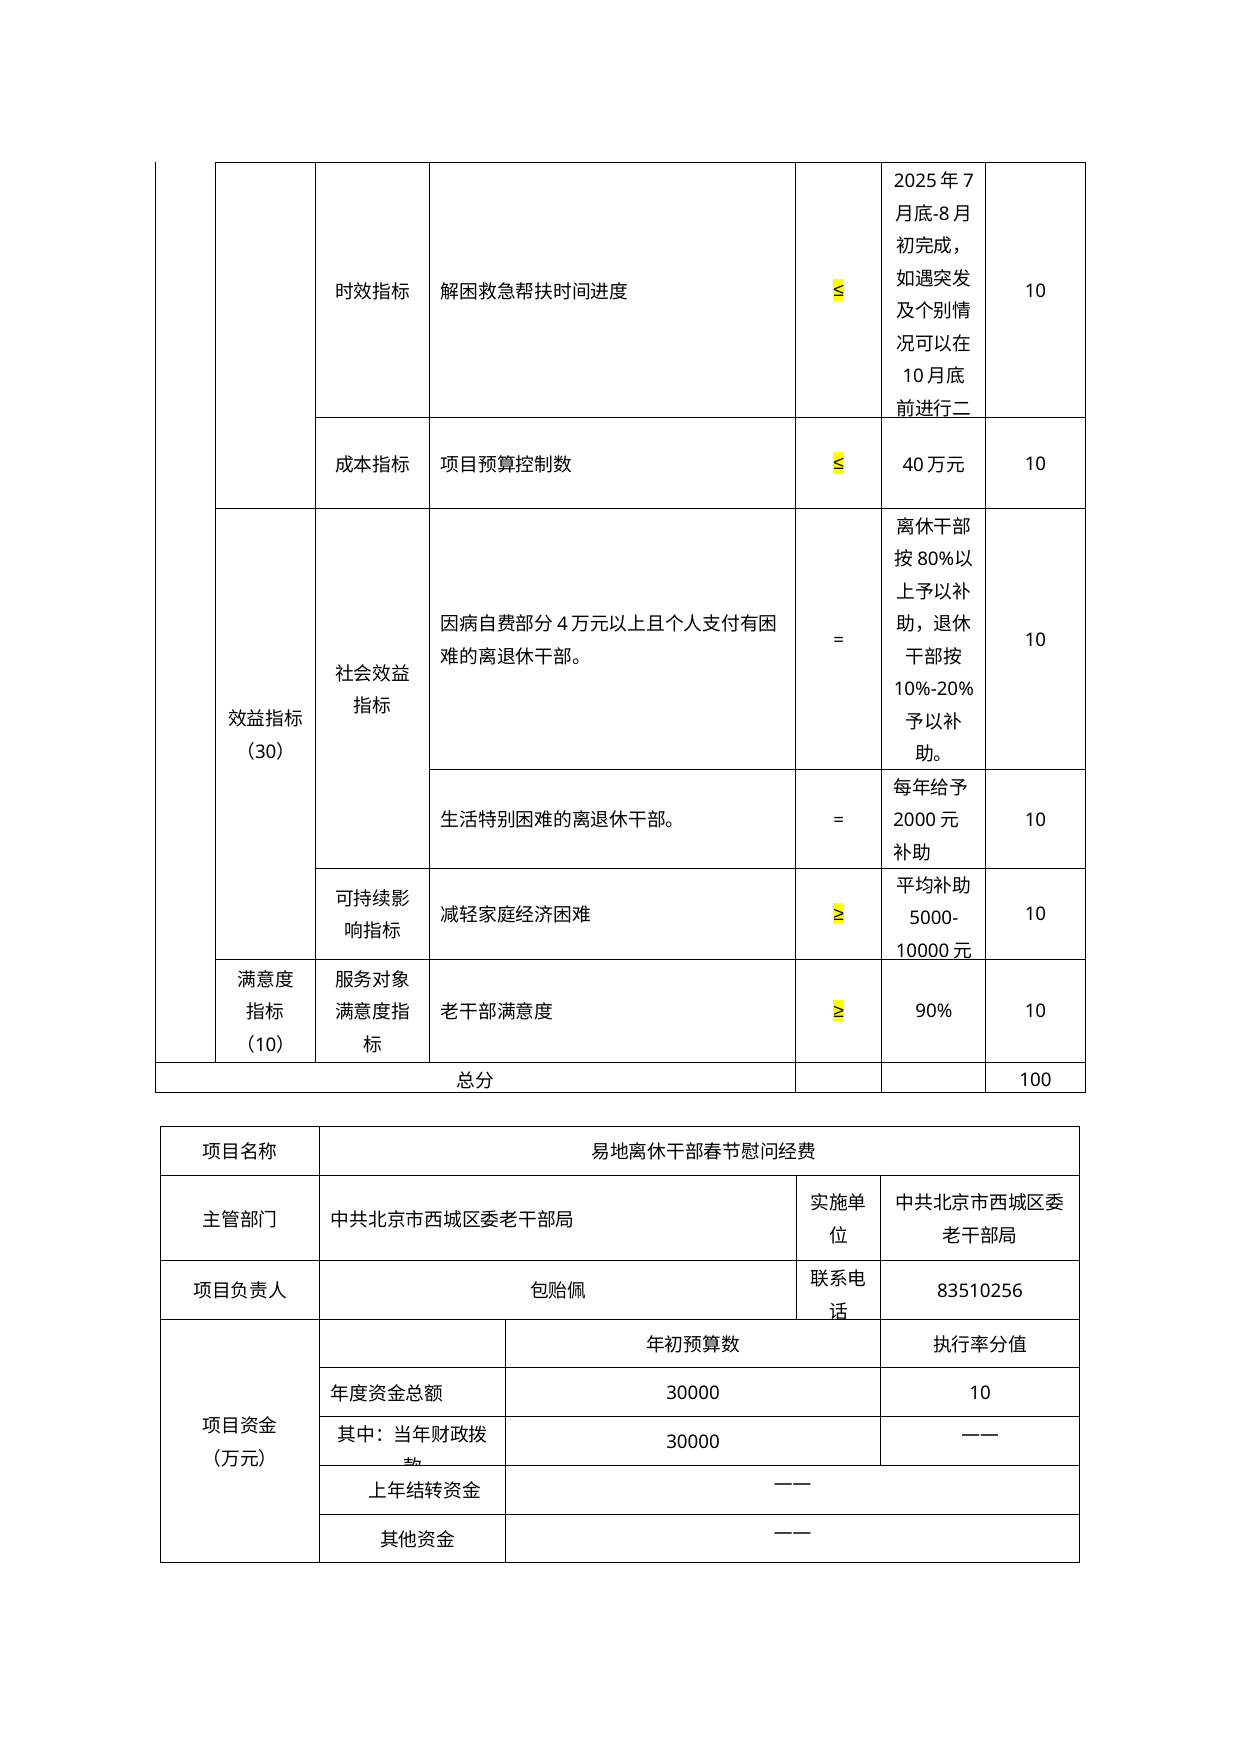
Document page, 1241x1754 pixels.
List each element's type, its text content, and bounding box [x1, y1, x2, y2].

table_cell 项目资金 （万元） [161, 1320, 319, 1562]
table_cell ≥ [796, 869, 881, 958]
table_cell 每年给予2000元补助 [882, 770, 985, 867]
table_cell 10 [986, 770, 1085, 867]
table_cell 100 [986, 1063, 1085, 1092]
table_cell = [796, 509, 881, 769]
table_cell [882, 1063, 985, 1092]
table_cell 项目预算控制数 [430, 418, 795, 508]
table_cell 包贻佩 [320, 1261, 796, 1318]
table_cell 其中：当年财政拨款 [320, 1417, 505, 1465]
table_cell 中共北京市西城区委老干部局 [881, 1176, 1079, 1260]
table_cell 10 [986, 509, 1085, 769]
table_cell 社会效益 指标 [316, 509, 429, 867]
table_cell 项目负责人 [161, 1261, 319, 1318]
table_cell 上年结转资金 [320, 1466, 505, 1513]
table_cell 时效指标 [316, 163, 429, 417]
table_cell 90% [882, 960, 985, 1062]
table_cell —— — — [506, 1515, 1079, 1562]
table_cell 其他资金 [320, 1515, 505, 1562]
table_cell 老干部满意度 [430, 960, 795, 1062]
table_cell 主管部门 [161, 1176, 319, 1260]
table_cell 2025年7月底-8月初完成，如遇突发及个别情况可以在10月底前进行二次帮扶。 [882, 163, 985, 417]
table_cell 10 [986, 418, 1085, 508]
table_cell 效益指标 （30） [216, 509, 315, 958]
table_cell 满意度 指标 （10） [216, 960, 315, 1062]
table_cell —— — [506, 1466, 1079, 1513]
table_cell [320, 1320, 505, 1367]
table_cell 减轻家庭经济困难 [430, 869, 795, 958]
table_cell 服务对象满意度指标 [316, 960, 429, 1062]
table_cell —— — [881, 1417, 1079, 1465]
table_cell 30000 [506, 1368, 880, 1416]
table_cell 成本指标 [316, 418, 429, 508]
table_cell 30000 [506, 1417, 880, 1465]
table_cell 执行率分值 [881, 1320, 1079, 1367]
table_cell 中共北京市西城区委老干部局 [320, 1176, 796, 1260]
table_cell 10 [986, 869, 1085, 958]
table_cell 平均补助5000-10000元/人*年 [882, 869, 985, 958]
table_header 项目名称 [161, 1127, 319, 1174]
table_cell 实施单位 [797, 1176, 880, 1260]
table_cell 联系电话 [797, 1261, 880, 1318]
table_cell ≥ [796, 960, 881, 1062]
table_cell 生活特别困难的离退休干部。 [430, 770, 795, 867]
table_cell 83510256 [881, 1261, 1079, 1318]
table_cell 40万元 [882, 418, 985, 508]
table_cell 10 [986, 960, 1085, 1062]
table_cell ≤ [796, 418, 881, 508]
table_cell 可持续影响指标 [316, 869, 429, 958]
table_cell [796, 1063, 881, 1092]
table_cell 离休干部按80%以上予以补助，退休干部按10%-20%予以补助。 [882, 509, 985, 769]
table_cell 10 [881, 1368, 1079, 1416]
table_cell 年初预算数 [506, 1320, 880, 1367]
table_header 易地离休干部春节慰问经费 [320, 1127, 1079, 1174]
table_cell = [796, 770, 881, 867]
table_cell 年度资金总额 [320, 1368, 505, 1416]
table_cell 总分 [156, 1063, 795, 1092]
table_cell 因病自费部分4万元以上且个人支付有困难的离退休干部。 [430, 509, 795, 769]
table_cell ≤ [796, 163, 881, 417]
table_cell 解困救急帮扶时间进度 [430, 163, 795, 417]
table_cell 10 [986, 163, 1085, 417]
